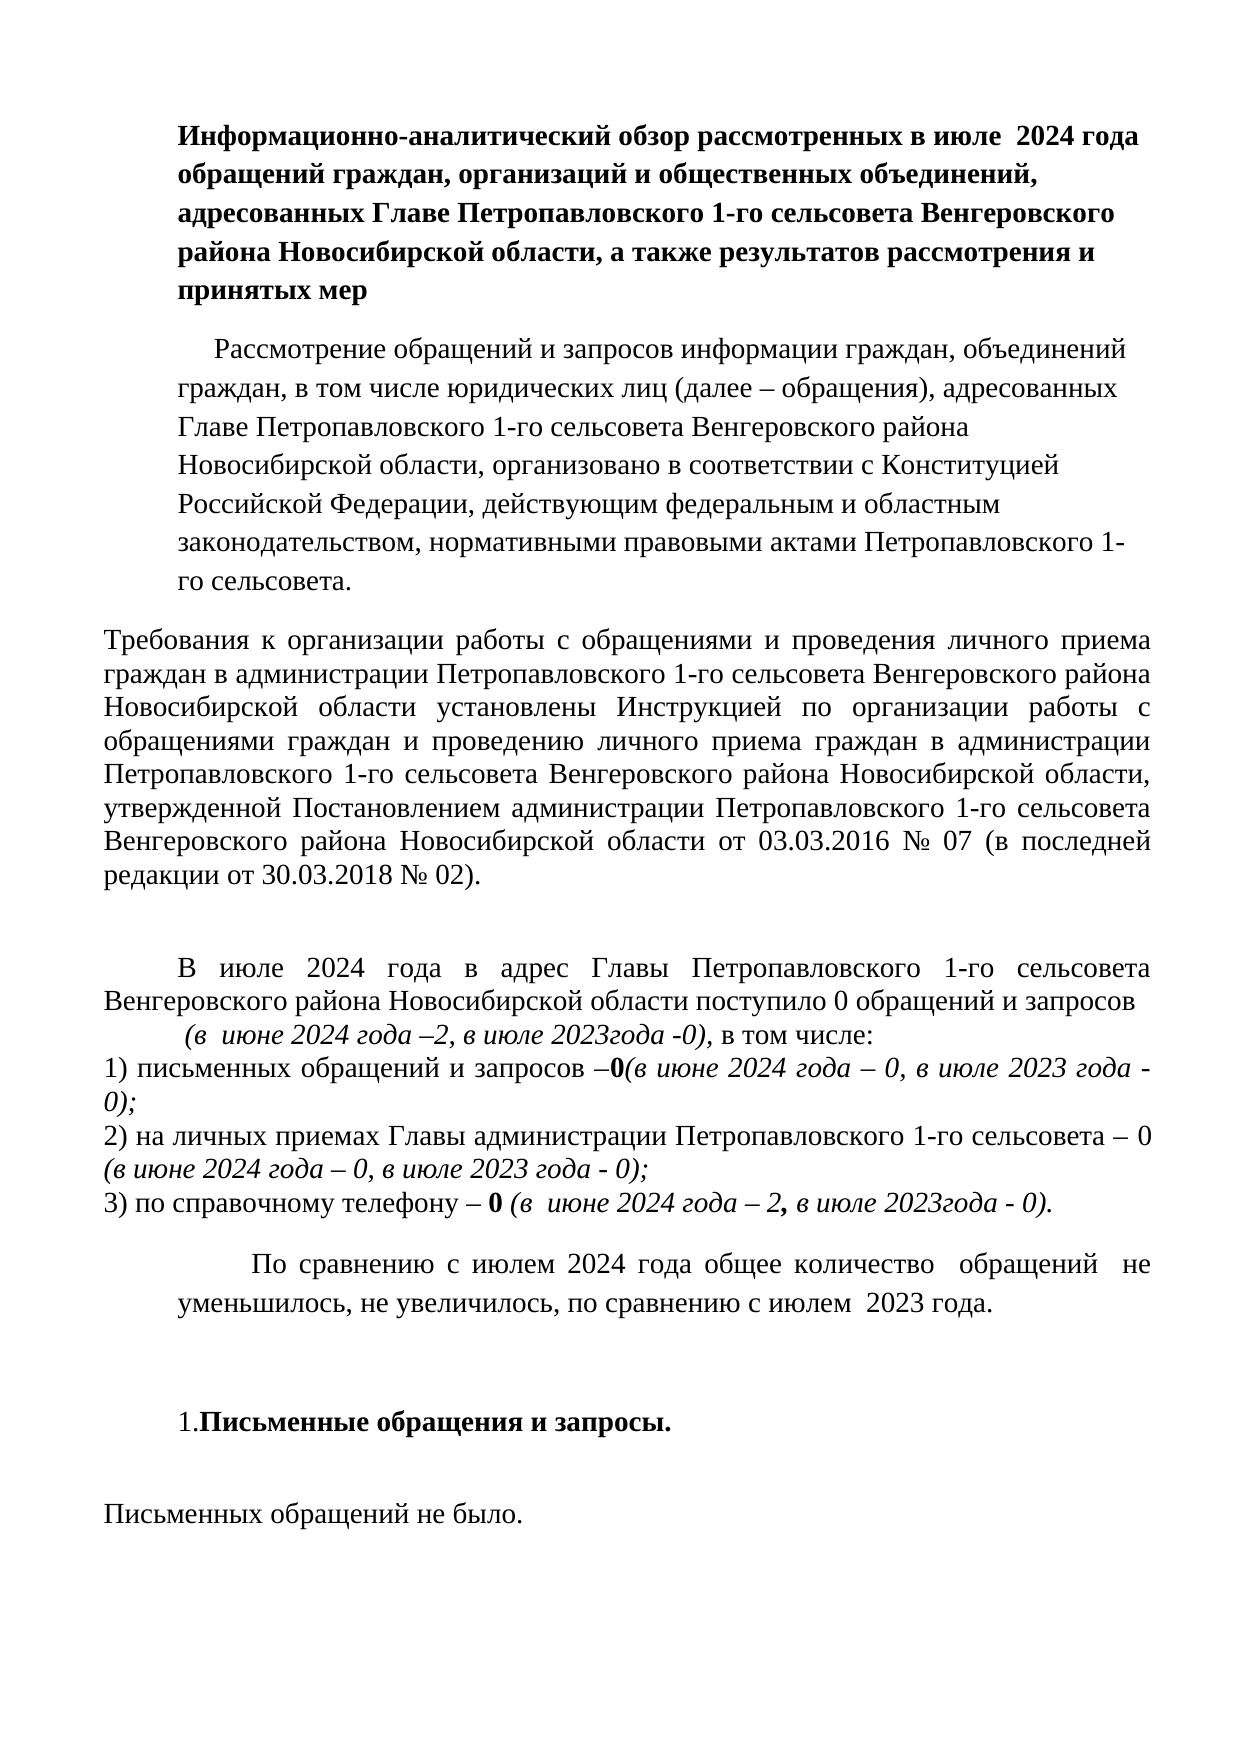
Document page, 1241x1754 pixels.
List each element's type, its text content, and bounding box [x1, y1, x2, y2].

text 1) письменных обращений и запросов –0(в июне 2024 года – 0, в июле 2023 года - 0); [103, 1051, 1152, 1118]
text В июле 2024 года в адрес Главы Петропавловского 1-го сельсовета Венгеровского района Новосибирской области поступило 0 обращений и запросов [103, 950, 1152, 1017]
text Требования к организации работы с обращениями и проведения личного приема граждан в администрации Петропавловского 1-го сельсовета Венгеровского района Новосибирской области установлены Инструкцией по организации работы с обращениями граждан и проведению личного приема граждан в администрации Петропавловского 1-го сельсовета Венгеровского района Новосибирской области, утвержденной Постановлением администрации Петропавловского 1-го сельсовета Венгеровского района Новосибирской области от 03.03.2016 № 07 (в последней редакции от 30.03.2018 № 02). [103, 622, 1152, 891]
text 1.Письменные обращения и запросы. [177, 1404, 1152, 1437]
text Рассмотрение обращений и запросов информации граждан, объединений граждан, в том числе юридических лиц (далее – обращения), адресованных Главе Петропавловского 1-го сельсовета Венгеровского района Новосибирской области, организовано в соответствии с Конституцией Российской Федерации, действующим федеральным и областным законодательством, нормативными правовыми актами Петропавловского 1-го сельсовета. [177, 332, 1152, 596]
text 2) на личных приемах Главы администрации Петропавловского 1-го сельсовета – 0 (в июне 2024 года – 0, в июле 2023 года - 0); [103, 1118, 1152, 1185]
text 3) по справочному телефону – 0 (в июне 2024 года – 2, в июле 2023года - 0). [103, 1185, 1152, 1218]
text (в июне 2024 года –2, в июле 2023года -0), в том числе: [103, 1017, 1152, 1051]
text По сравнению с июлем 2024 года общее количество обращений не уменьшилось, не увеличилось, по сравнению с июлем 2023 года. [177, 1246, 1152, 1318]
text Информационно-аналитический обзор рассмотренных в июле 2024 года обращений граждан, организаций и общественных объединений, адресованных Главе Петропавловского 1-го сельсовета Венгеровского района Новосибирской области, а также результатов рассмотрения и принятых мер [177, 118, 1152, 306]
text Письменных обращений не было. [103, 1497, 1152, 1530]
